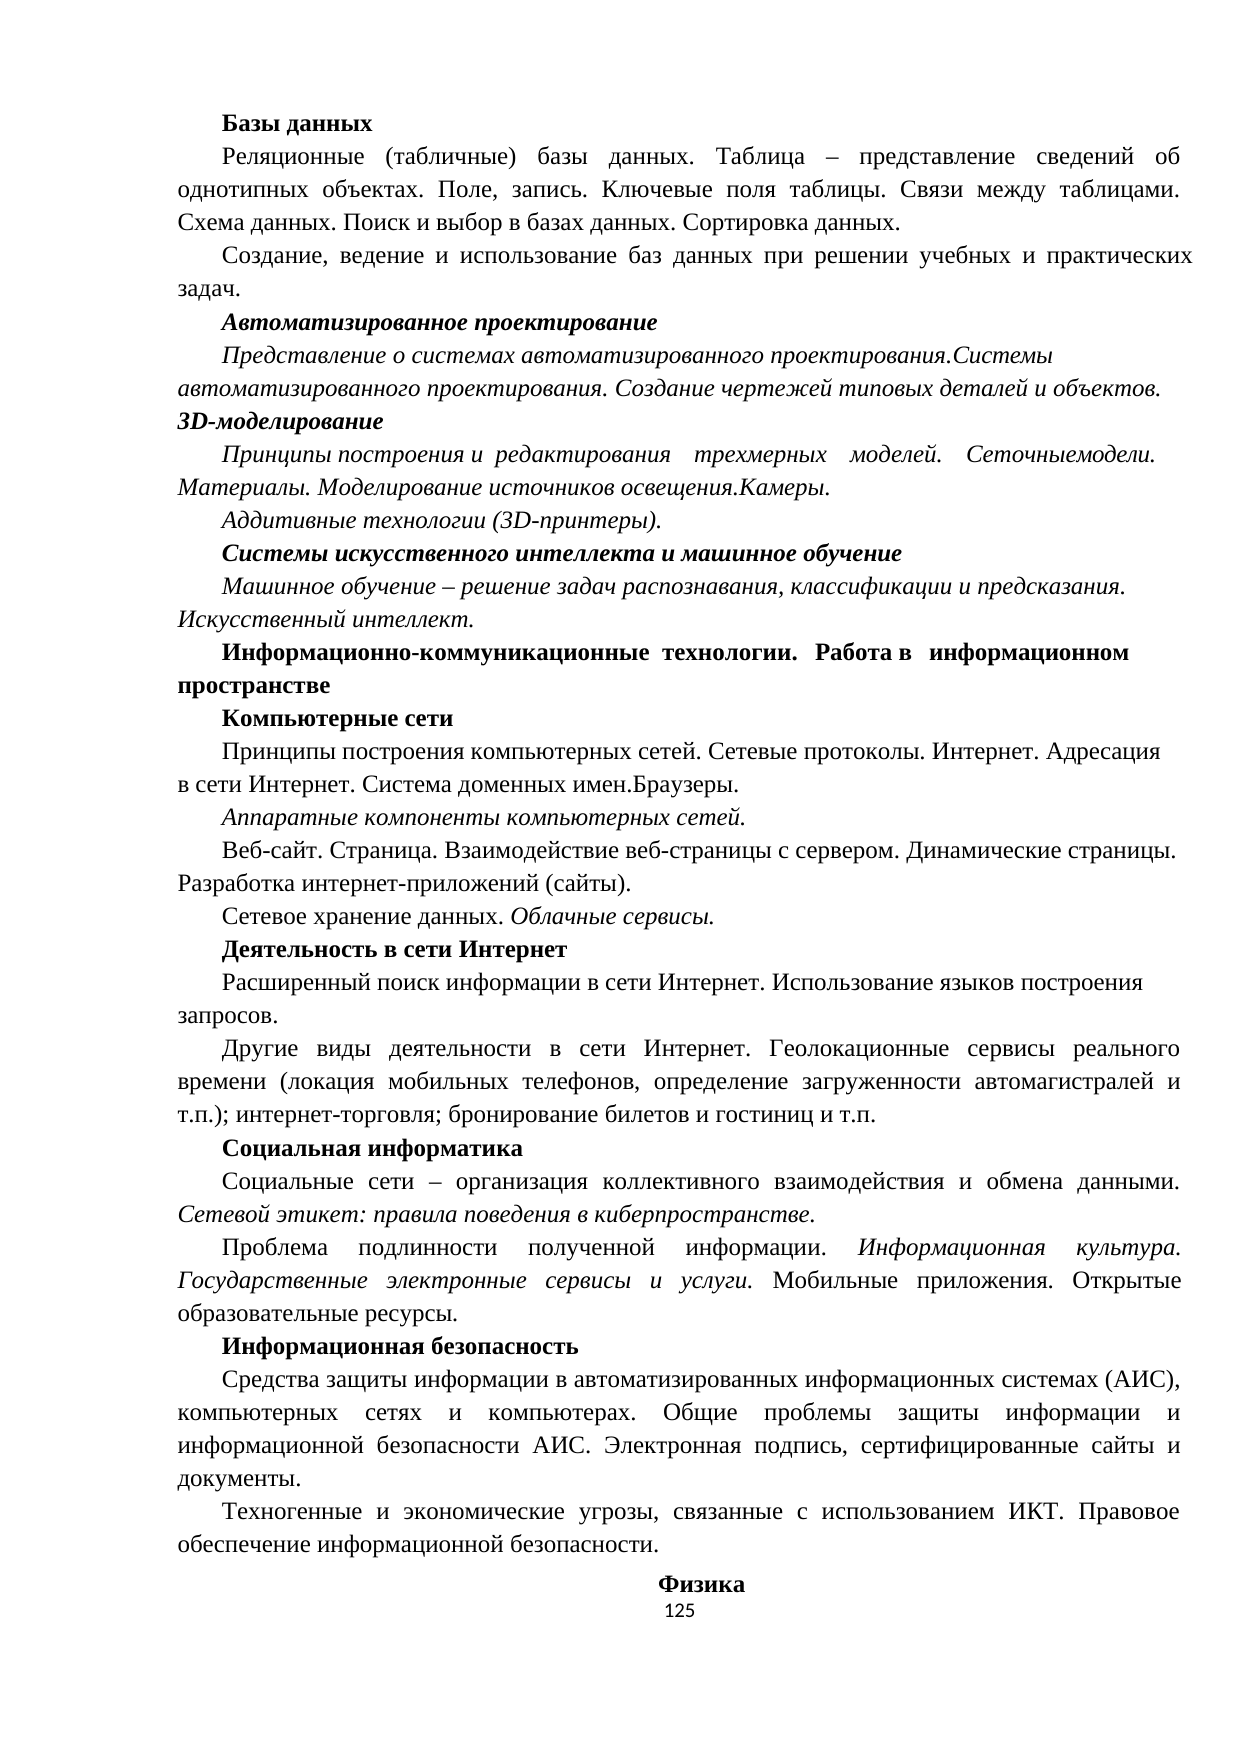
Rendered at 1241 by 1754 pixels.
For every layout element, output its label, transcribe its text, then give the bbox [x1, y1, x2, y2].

text Автоматизированное проектирование [177, 307, 1194, 335]
text Реляционные (табличные) базы данных. Таблица – представление сведений об однотипных объектах. Поле, запись. Ключевые поля таблицы. Связи между таблицами. Схема данных. Поиск и выбор в базах данных. Сортировка данных. [177, 141, 1181, 236]
text Расширенный поиск информации в сети Интернет. Использование языков построения запросов. [177, 967, 1194, 1029]
text Сетевое хранение данных. Облачные сервисы. [177, 901, 1194, 930]
text Информационная безопасность [177, 1331, 1194, 1360]
text Компьютерные сети [177, 703, 1194, 732]
text Средства защиты информации в автоматизированных информационных системах (АИС), компьютерных сетях и компьютерах. Общие проблемы защиты информации и информационной безопасности АИС. Электронная подпись, сертифицированные сайты и документы. [177, 1364, 1182, 1492]
text Принципы построения и редактирования трехмерных моделей. Сеточныемодели. Материалы. Моделирование источников освещения.Камеры. [177, 439, 1181, 501]
text Физика [176, 1569, 1183, 1598]
text Машинное обучение – решение задач распознавания, классификации и предсказания. Искусственный интеллект. [177, 571, 1194, 633]
text Социальные сети – организация коллективного взаимодействия и обмена данными. Сетевой этикет: правила поведения в киберпространстве. [177, 1166, 1181, 1228]
text Социальная информатика [177, 1133, 1194, 1162]
text Представление о системах автоматизированного проектирования.Системы автоматизированного проектирования. Создание чертежей типовых деталей и объектов. 3D-моделирование [177, 340, 1182, 434]
text Принципы построения компьютерных сетей. Сетевые протоколы. Интернет. Адресация в сети Интернет. Система доменных имен.Браузеры. [177, 736, 1175, 798]
text Аддитивные технологии (3D-принтеры). [177, 505, 1194, 533]
text Другие виды деятельности в сети Интернет. Геолокационные сервисы реального времени (локация мобильных телефонов, определение загруженности автомагистралей и т.п.); интернет-торговля; бронирование билетов и гостиниц и т.п. [177, 1033, 1181, 1128]
text Базы данных [177, 108, 1194, 137]
text Техногенные и экономические угрозы, связанные с использованием ИКТ. Правовое обеспечение информационной безопасности. [177, 1496, 1181, 1558]
text Создание, ведение и использование баз данных при решении учебных и практических задач. [177, 240, 1194, 302]
text Информационно-коммуникационные технологии. Работа в информационном пространстве [177, 637, 1181, 699]
text Системы искусственного интеллекта и машинное обучение [177, 538, 1194, 567]
text Аппаратные компоненты компьютерных сетей. [177, 802, 1194, 831]
text Деятельность в сети Интернет [177, 934, 1194, 963]
text Проблема подлинности полученной информации. Информационная культура. Государственные электронные сервисы и услуги. Мобильные приложения. Открытые образовательные ресурсы. [177, 1232, 1182, 1327]
text Веб-сайт. Страница. Взаимодействие веб-страницы с сервером. Динамические страницы. Разработка интернет-приложений (сайты). [177, 835, 1194, 897]
